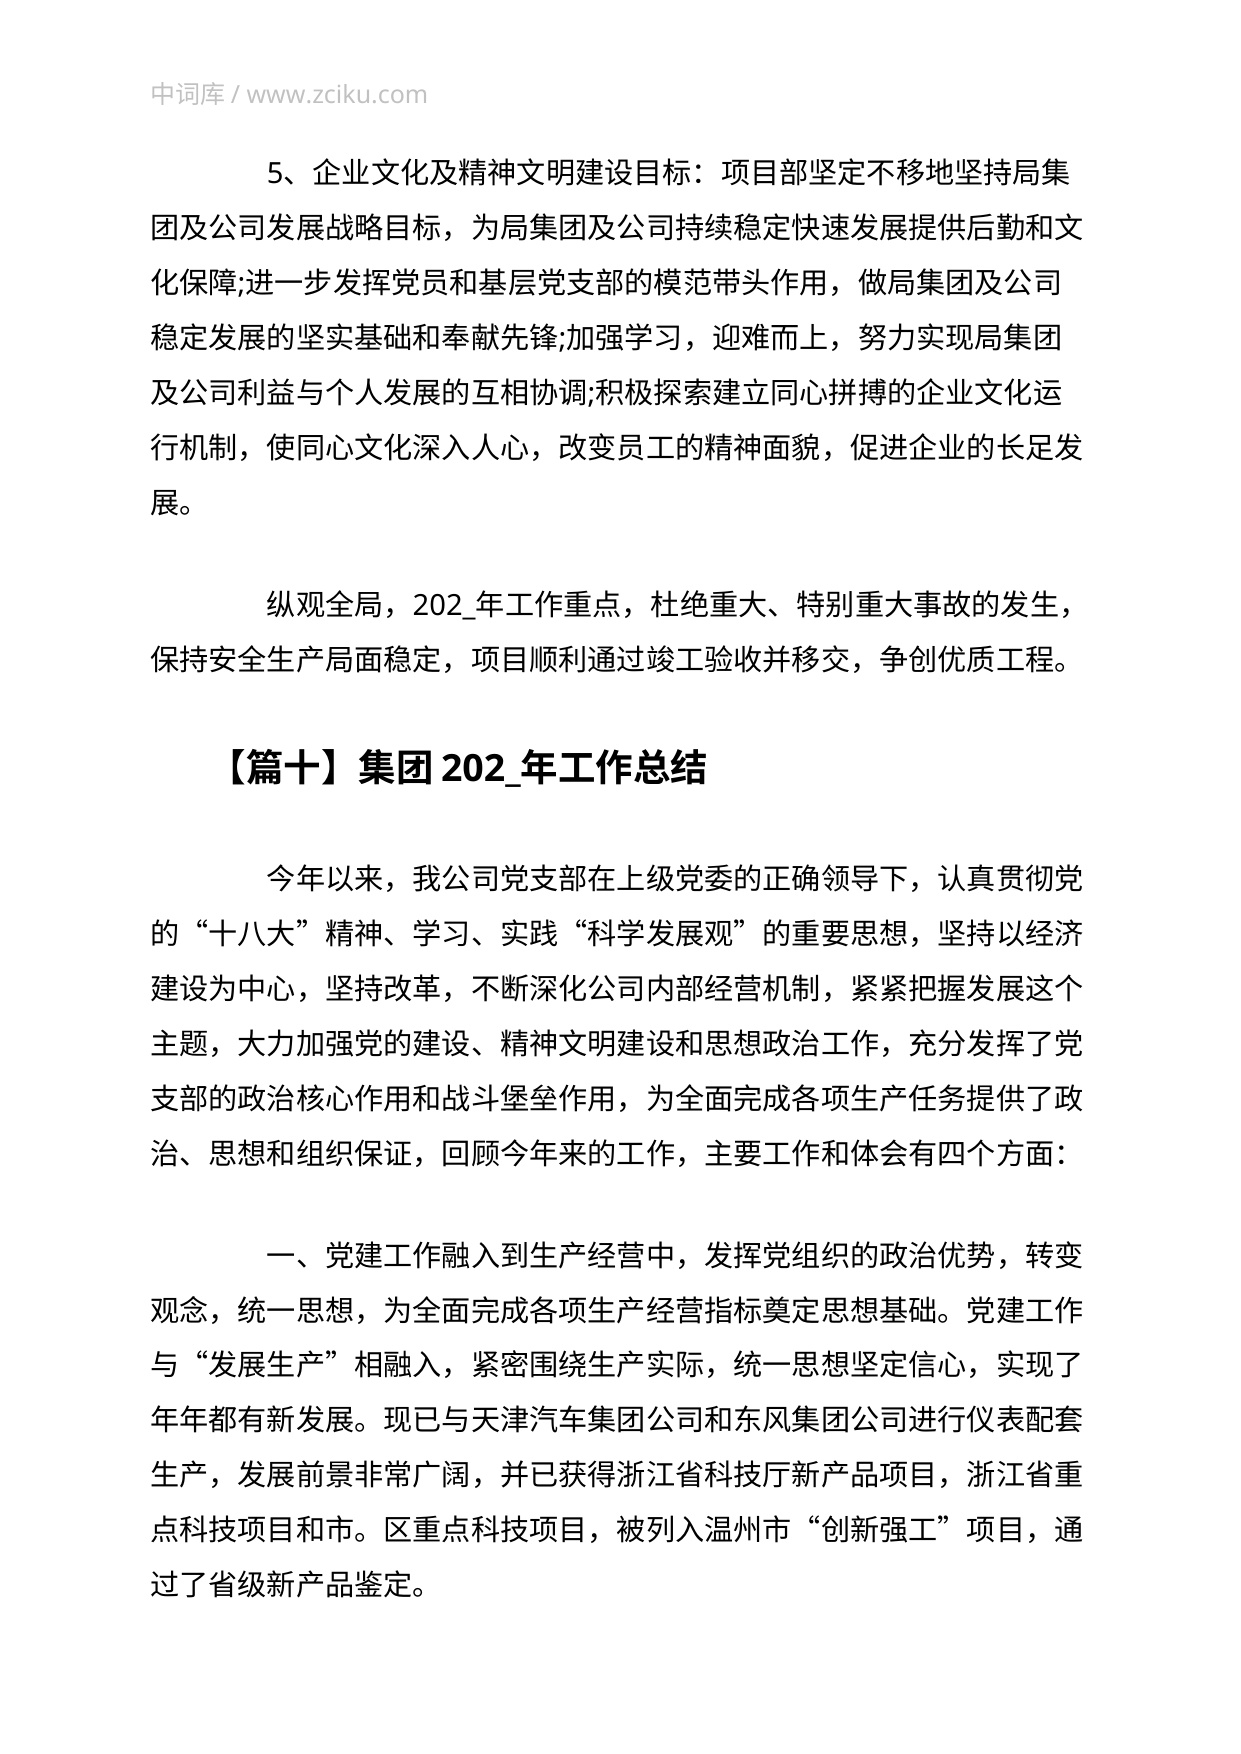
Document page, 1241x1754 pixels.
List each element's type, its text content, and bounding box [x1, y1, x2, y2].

text 一、党建工作融入到生产经营中，发挥党组织的政治优势，转变观念，统一思想，为全面完成各项生产经营指标奠定思想基础。党建工作与“发展生产”相融入，紧密围绕生产实际，统一思想坚定信心，实现了年年都有新发展。现已与天津汽车集团公司和东风集团公司进行仪表配套生产，发展前景非常广阔，并已获得浙江省科技厅新产品项目，浙江省重点科技项目和市。区重点科技项目，被列入温州市“创新强工”项目，通过了省级新产品鉴定。 [150, 1232, 1090, 1604]
text 【篇十】集团202_年工作总结 [150, 738, 1090, 793]
text 今年以来，我公司党支部在上级党委的正确领导下，认真贯彻党的“十八大”精神、学习、实践“科学发展观”的重要思想，坚持以经济建设为中心，坚持改革，不断深化公司内部经营机制，紧紧把握发展这个主题，大力加强党的建设、精神文明建设和思想政治工作，充分发挥了党支部的政治核心作用和战斗堡垒作用，为全面完成各项生产任务提供了政治、思想和组织保证，回顾今年来的工作，主要工作和体会有四个方面： [150, 856, 1090, 1173]
text 5、企业文化及精神文明建设目标：项目部坚定不移地坚持局集团及公司发展战略目标，为局集团及公司持续稳定快速发展提供后勤和文化保障;进一步发挥党员和基层党支部的模范带头作用，做局集团及公司稳定发展的坚实基础和奉献先锋;加强学习，迎难而上，努力实现局集团及公司利益与个人发展的互相协调;积极探索建立同心拼搏的企业文化运行机制，使同心文化深入人心，改变员工的精神面貌，促进企业的长足发展。 [150, 150, 1090, 522]
text 纵观全局，202_年工作重点，杜绝重大、特别重大事故的发生，保持安全生产局面稳定，项目顺利通过竣工验收并移交，争创优质工程。 [150, 582, 1090, 679]
